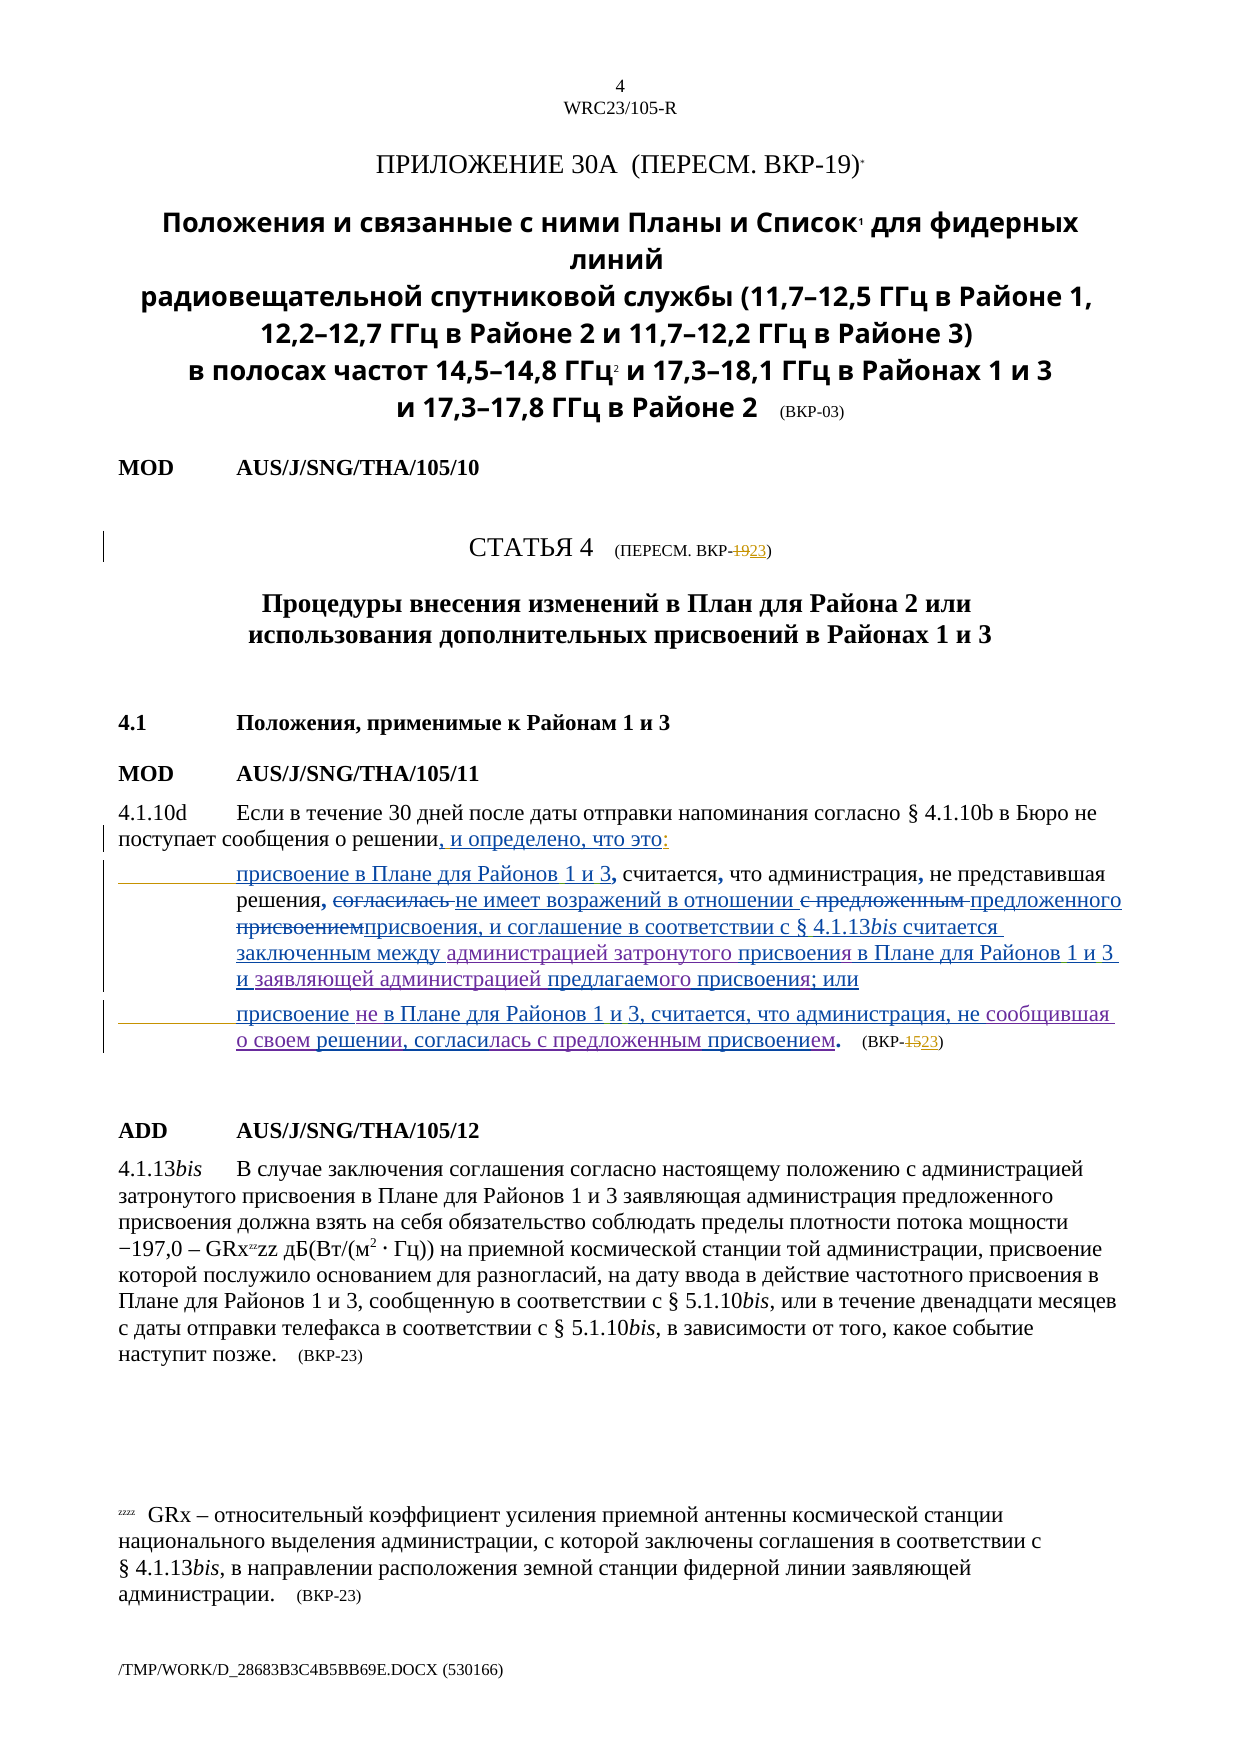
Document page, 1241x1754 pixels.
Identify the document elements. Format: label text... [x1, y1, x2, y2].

text СТАТЬЯ 4 (ПЕРЕСМ. ВКР-) [118, 531, 1122, 562]
text ADD AUS/J/SNG/THA/105/12#2097 [118, 1117, 1122, 1143]
subtitle 4.1 Положения, применимые к Районам 1 и 3 [118, 709, 1122, 735]
text . (ВКР-) [118, 1000, 1122, 1053]
title Процедуры внесения изменений в План для Района 2 или использования дополнительных присвоений в Районах 1 и 3 [118, 587, 1122, 649]
title Положения и связанные с ними Планы и Список1 для фидерных линий радиовещательной спутниковой службы (11,7–12,5 ГГц в Районе 1, 12,2–12,7 ГГц в Районе 2 и 11,7–12,2 ГГц в Районе 3) в полосах частот 14,5–14,8 ГГц2 и 17,3–18,1 ГГц в Районах 1 и 3 и 17,3–17,8 ГГц в Районе 2 (ВКР-03) [118, 204, 1122, 425]
text , считается, что администрация, не представившая решения, [118, 860, 1122, 992]
text MOD AUS/J/SNG/THA/105/10#2095 [118, 454, 1122, 481]
text MOD AUS/J/SNG/THA/105/11#2096 [118, 760, 1122, 786]
text 4.1.13bis В случае заключения соглашения согласно настоящему положению с администрацией затронутого присвоения в Плане для Районов 1 и 3 заявляющая администрация предложенного присвоения должна взять на себя обязательство соблюдать пределы плотности потока мощности −197,0 – GRxzz дБ(Вт/(м2 ⸱ Гц)) на приемной космической станции той администрации, присвоение которой послужило основанием для разногласий, на дату ввода в действие частотного присвоения в Плане для Районов 1 и 3, сообщенную в соответствии с § 5.1.10bis, или в течение двенадцати месяцев с даты отправки телефакса в соответствии с § 5.1.10bis, в зависимости от того, какое событие наступит позже. (ВКР-23) [118, 1156, 1122, 1366]
text 4.1.10d Если в течение 30 дней после даты отправки напоминания согласно § 4.1.10b в Бюро не поступает сообщения о решении [118, 799, 1122, 852]
text ПРИЛОЖЕНИЕ 30A (ПЕРЕСМ. ВКР-19)* [118, 148, 1122, 179]
